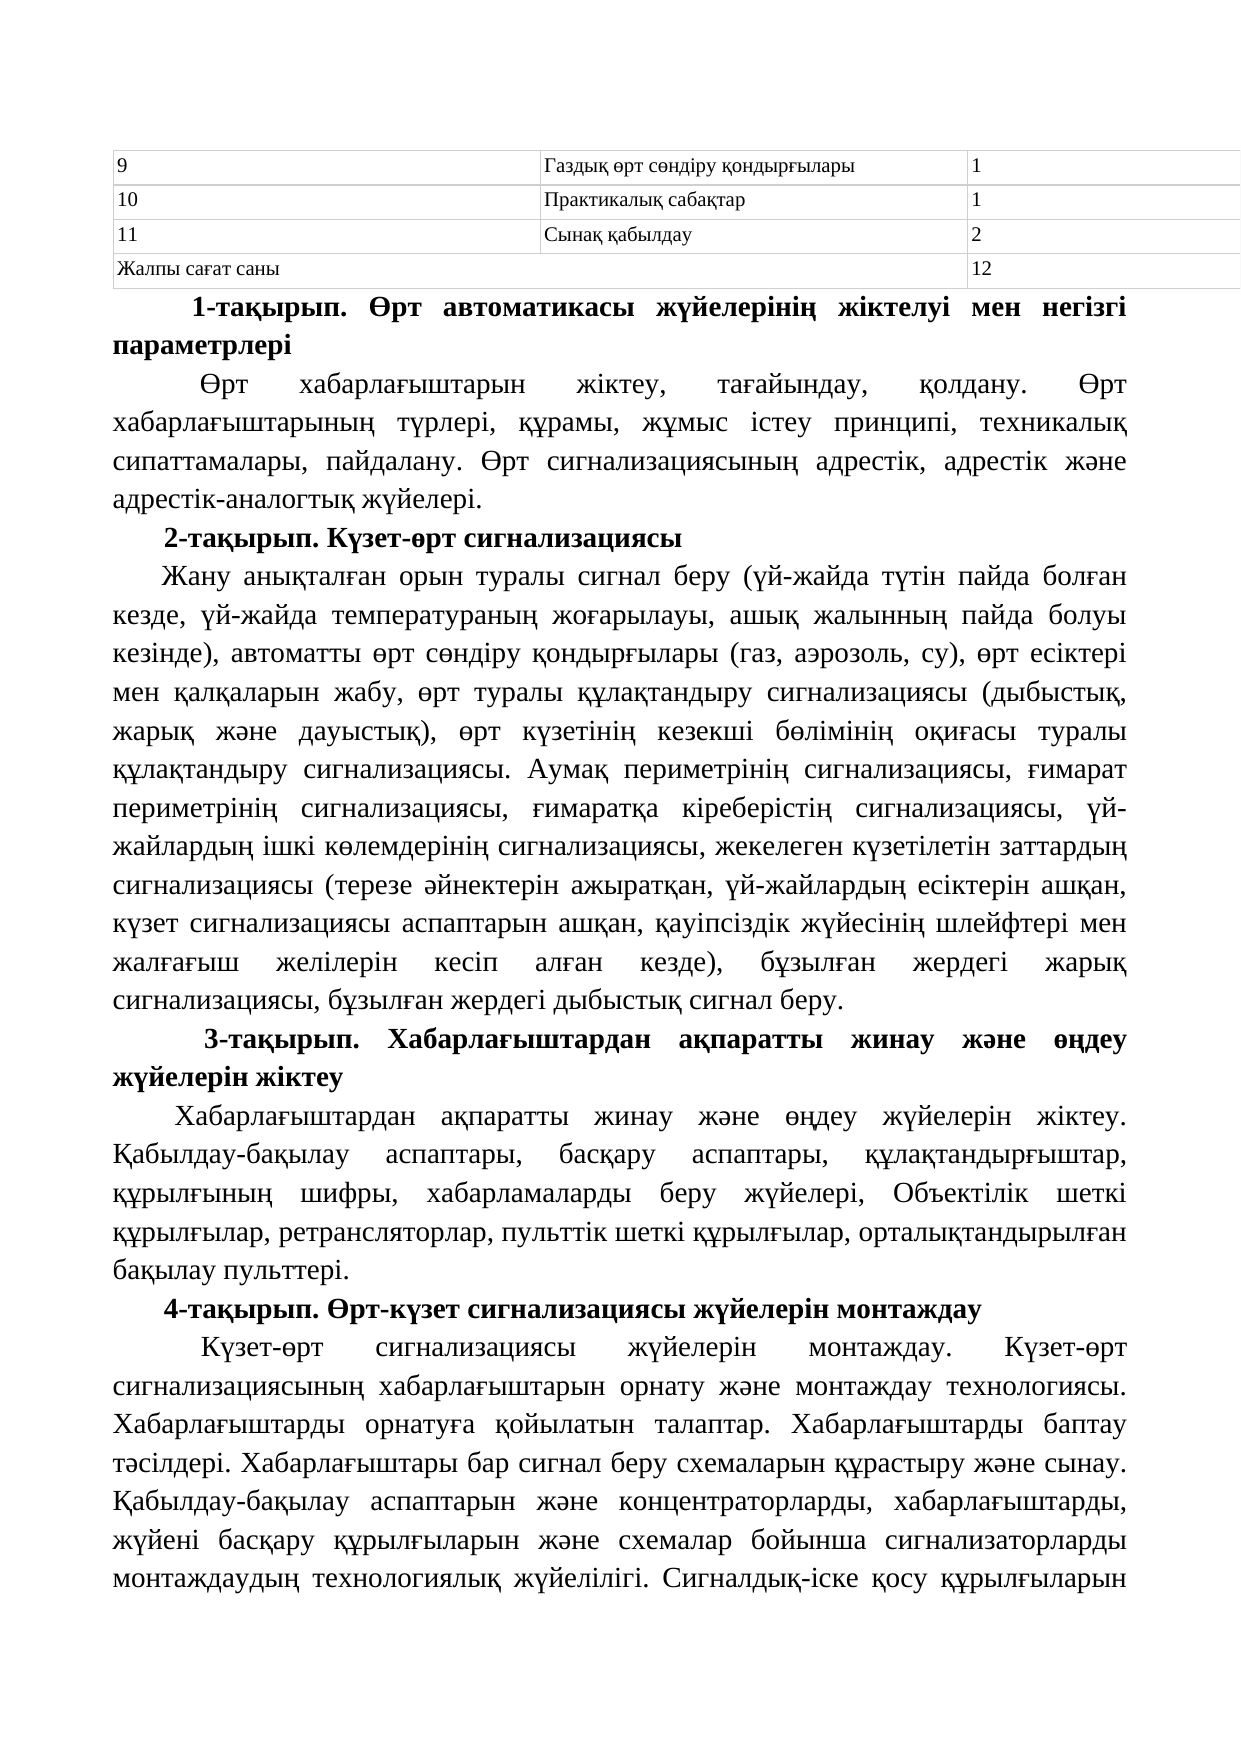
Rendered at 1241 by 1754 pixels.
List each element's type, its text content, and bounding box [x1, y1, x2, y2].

table_cell 11 [114, 220, 540, 253]
table_cell Сынақ қабылдау [541, 220, 967, 253]
text 4-тақырып. Өрт-күзет сигнализациясы жүйелерін монтаждау [112, 1291, 1128, 1324]
table_cell 1 [968, 151, 1240, 184]
table_cell Жалпы сағат саны [114, 254, 967, 287]
text Жану анықталған орын туралы сигнал беру (үй-жайда түтін пайда болған кезде, үй-жайда температураның жоғарылауы, ашық жалынның пайда болуы кезінде), автоматты өрт сөндіру қондырғылары (газ, аэрозоль, су), өрт есіктері мен қалқаларын жабу, өрт туралы құлақтандыру сигнализациясы (дыбыстық, жарық және дауыстық), өрт күзетінің кезекші бөлімінің оқиғасы туралы құлақтандыру сигнализациясы. Аумақ периметрінің сигнализациясы, ғимарат периметрінің сигнализациясы, ғимаратқа кіреберістің сигнализациясы, үй-жайлардың ішкі көлемдерінің сигнализациясы, жекелеген күзетілетін заттардың сигнализациясы (терезе әйнектерін ажыратқан, үй-жайлардың есіктерін ашқан, күзет сигнализациясы аспаптарын ашқан, қауіпсіздік жүйесінің шлейфтері мен жалғағыш желілерін кесіп алған кезде), бұзылған жердегі жарық сигнализациясы, бұзылған жердегі дыбыстық сигнал беру. [112, 558, 1128, 1016]
text 3-тақырып. Хабарлағыштардан ақпаратты жинау және өңдеу жүйелерін жіктеу [112, 1021, 1128, 1093]
table_cell Практикалық сабақтар [541, 186, 967, 219]
table_cell 12 [968, 254, 1240, 287]
table_cell Газдық өрт сөндіру қондырғылары [541, 151, 967, 184]
text 2-тақырып. Күзет-өрт сигнализациясы [112, 520, 1128, 553]
table_cell 2 [968, 220, 1240, 253]
table_cell 1 [968, 186, 1240, 219]
text Өрт хабарлағыштарын жіктеу, тағайындау, қолдану. Өрт хабарлағыштарының түрлері, құрамы, жұмыс істеу принципі, техникалық сипаттамалары, пайдалану. Өрт сигнализациясының адрестік, адрестік және адрестік-аналогтық жүйелері. [112, 366, 1128, 515]
table_cell 9 [114, 151, 540, 184]
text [112, 1329, 1128, 1594]
text Хабарлағыштардан ақпаратты жинау және өңдеу жүйелерін жіктеу. Қабылдау-бақылау аспаптары, басқару аспаптары, құлақтандырғыштар, құрылғының шифры, хабарламаларды беру жүйелері, Объектілік шеткі құрылғылар, ретрансляторлар, пульттік шеткі құрылғылар, орталықтандырылған бақылау пульттері. [112, 1098, 1128, 1286]
table_cell 10 [114, 186, 540, 219]
text 1-тақырып. Өрт автоматикасы жүйелерінің жіктелуі мен негізгі параметрлері [112, 289, 1128, 361]
